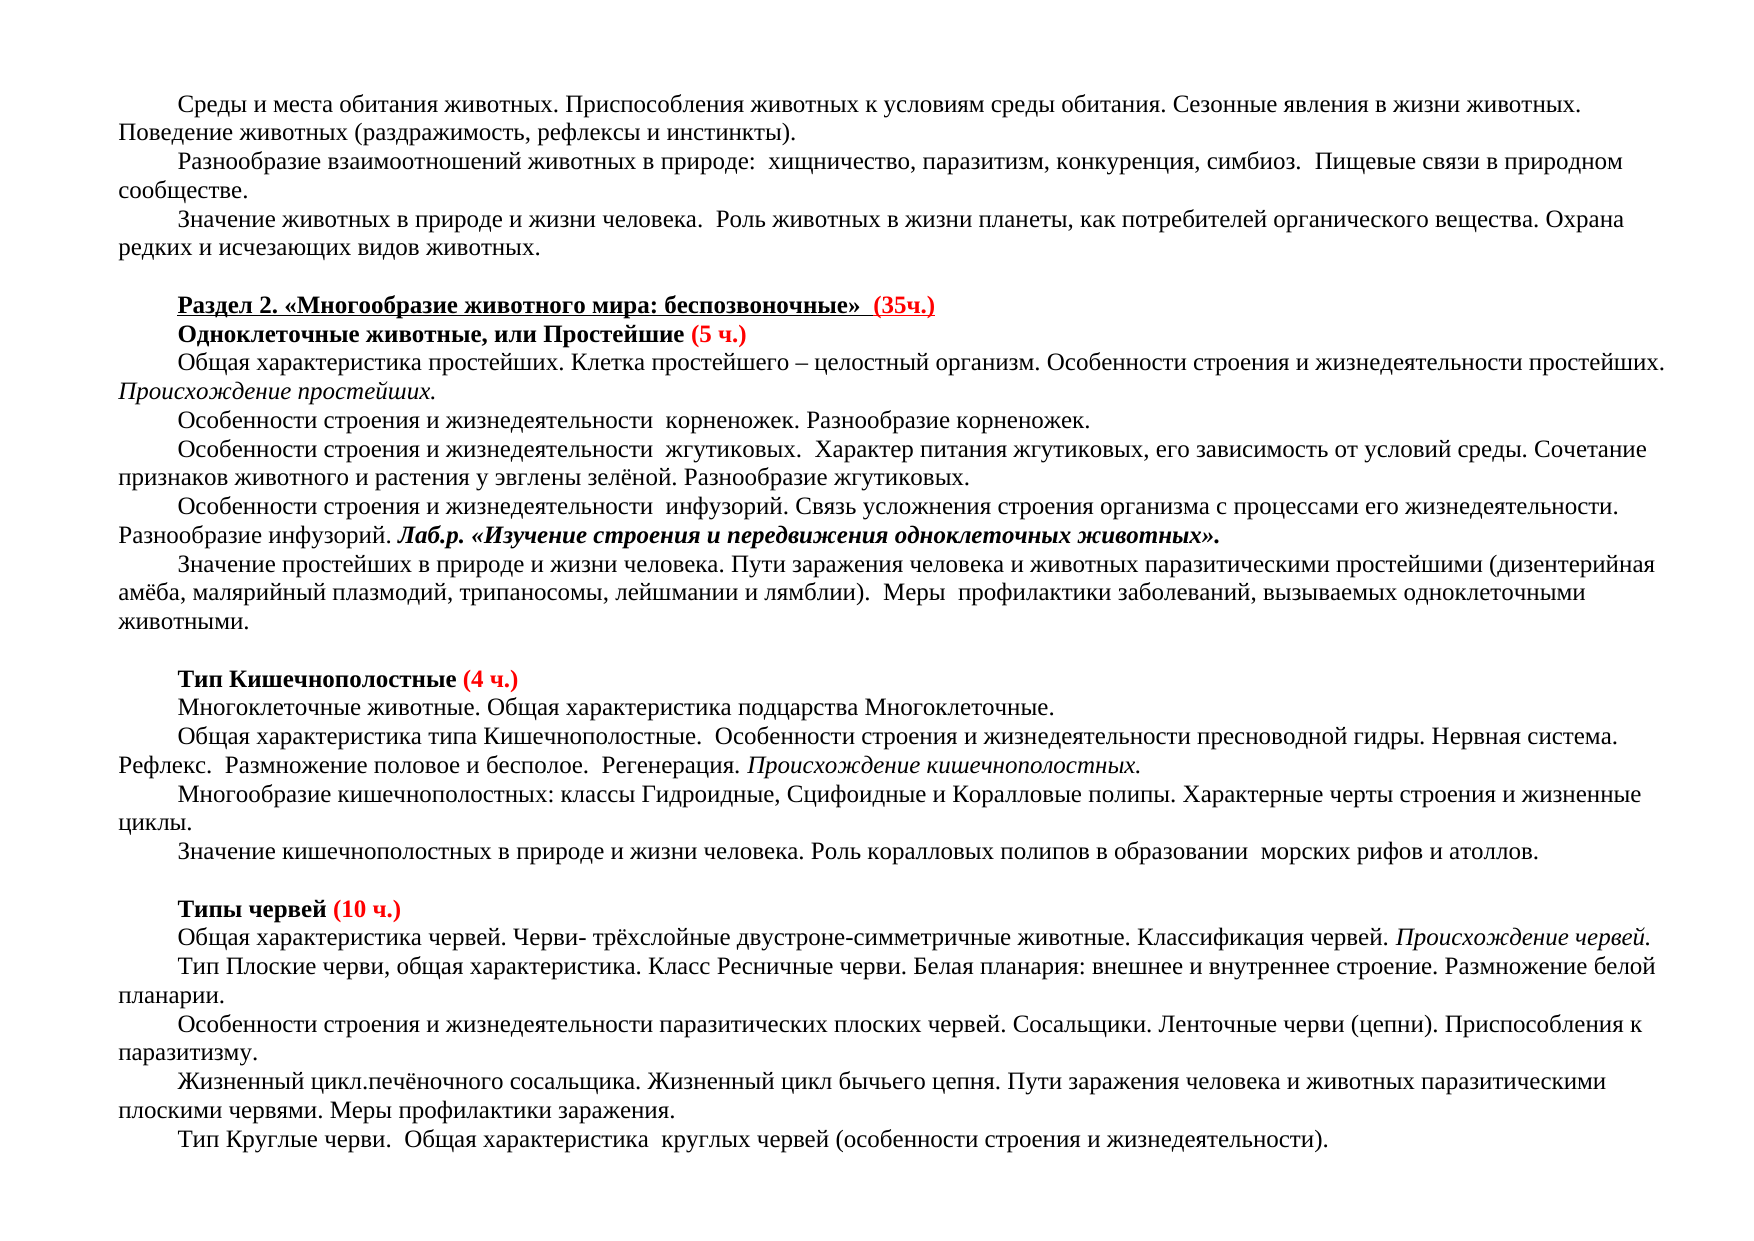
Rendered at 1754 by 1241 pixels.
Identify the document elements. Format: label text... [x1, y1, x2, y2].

text Раздел 2. «Многообразие животного мира: беспозвоночные» (35ч.) [118, 290, 1698, 319]
text Жизненный цикл.печёночного сосальщика. Жизненный цикл бычьего цепня. Пути заражения человека и животных паразитическими плоскими червями. Меры профилактики заражения. [118, 1066, 1698, 1124]
text Общая характеристика червей. Черви- трёхслойные двустроне-симметричные животные. Классификация червей. Происхождение червей. [118, 922, 1698, 951]
text Одноклеточные животные, или Простейшие (5 ч.) [118, 319, 1698, 347]
text Среды и места обитания животных. Приспособления животных к условиям среды обитания. Сезонные явления в жизни животных. Поведение животных (раздражимость, рефлексы и инстинкты). [118, 89, 1698, 146]
text Особенности строения и жизнедеятельности инфузорий. Связь усложнения строения организма с процессами его жизнедеятельности. Разнообразие инфузорий. Лаб.р. «Изучение строения и передвижения одноклеточных животных». [118, 491, 1698, 549]
text Значение кишечнополостных в природе и жизни человека. Роль коралловых полипов в образовании морских рифов и атоллов. [118, 836, 1698, 865]
text Многоклеточные животные. Общая характеристика подцарства Многоклеточные. [118, 692, 1698, 721]
text Особенности строения и жизнедеятельности паразитических плоских червей. Сосальщики. Ленточные черви (цепни). Приспособления к паразитизму. [118, 1009, 1698, 1066]
text Разнообразие взаимоотношений животных в природе: хищничество, паразитизм, конкуренция, симбиоз. Пищевые связи в природном сообществе. [118, 146, 1698, 204]
text Общая характеристика типа Кишечнополостные. Особенности строения и жизнедеятельности пресноводной гидры. Нервная система. Рефлекс. Размножение половое и бесполое. Регенерация. Происхождение кишечнополостных. [118, 721, 1698, 779]
text Тип Круглые черви. Общая характеристика круглых червей (особенности строения и жизнедеятельности). [118, 1124, 1698, 1152]
text Тип Кишечнополостные (4 ч.) [118, 664, 1698, 692]
text Значение животных в природе и жизни человека. Роль животных в жизни планеты, как потребителей органического вещества. Охрана редких и исчезающих видов животных. [118, 204, 1698, 261]
text Особенности строения и жизнедеятельности корненожек. Разнообразие корненожек. [118, 405, 1698, 434]
text Особенности строения и жизнедеятельности жгутиковых. Характер питания жгутиковых, его зависимость от условий среды. Сочетание признаков животного и растения у эвглены зелёной. Разнообразие жгутиковых. [118, 434, 1698, 491]
text Значение простейших в природе и жизни человека. Пути заражения человека и животных паразитическими простейшими (дизентерийная амёба, малярийный плазмодий, трипаносомы, лейшмании и лямблии). Меры профилактики заболеваний, вызываемых одноклеточными животными. [118, 549, 1698, 635]
text Общая характеристика простейших. Клетка простейшего – целостный организм. Особенности строения и жизнедеятельности простейших. Происхождение простейших. [118, 347, 1698, 405]
text Тип Плоские черви, общая характеристика. Класс Ресничные черви. Белая планария: внешнее и внутреннее строение. Размножение белой планарии. [118, 951, 1698, 1009]
text Типы червей (10 ч.) [118, 894, 1698, 922]
text Многообразие кишечнополостных: классы Гидроидные, Сцифоидные и Коралловые полипы. Характерные черты строения и жизненные циклы. [118, 779, 1698, 836]
